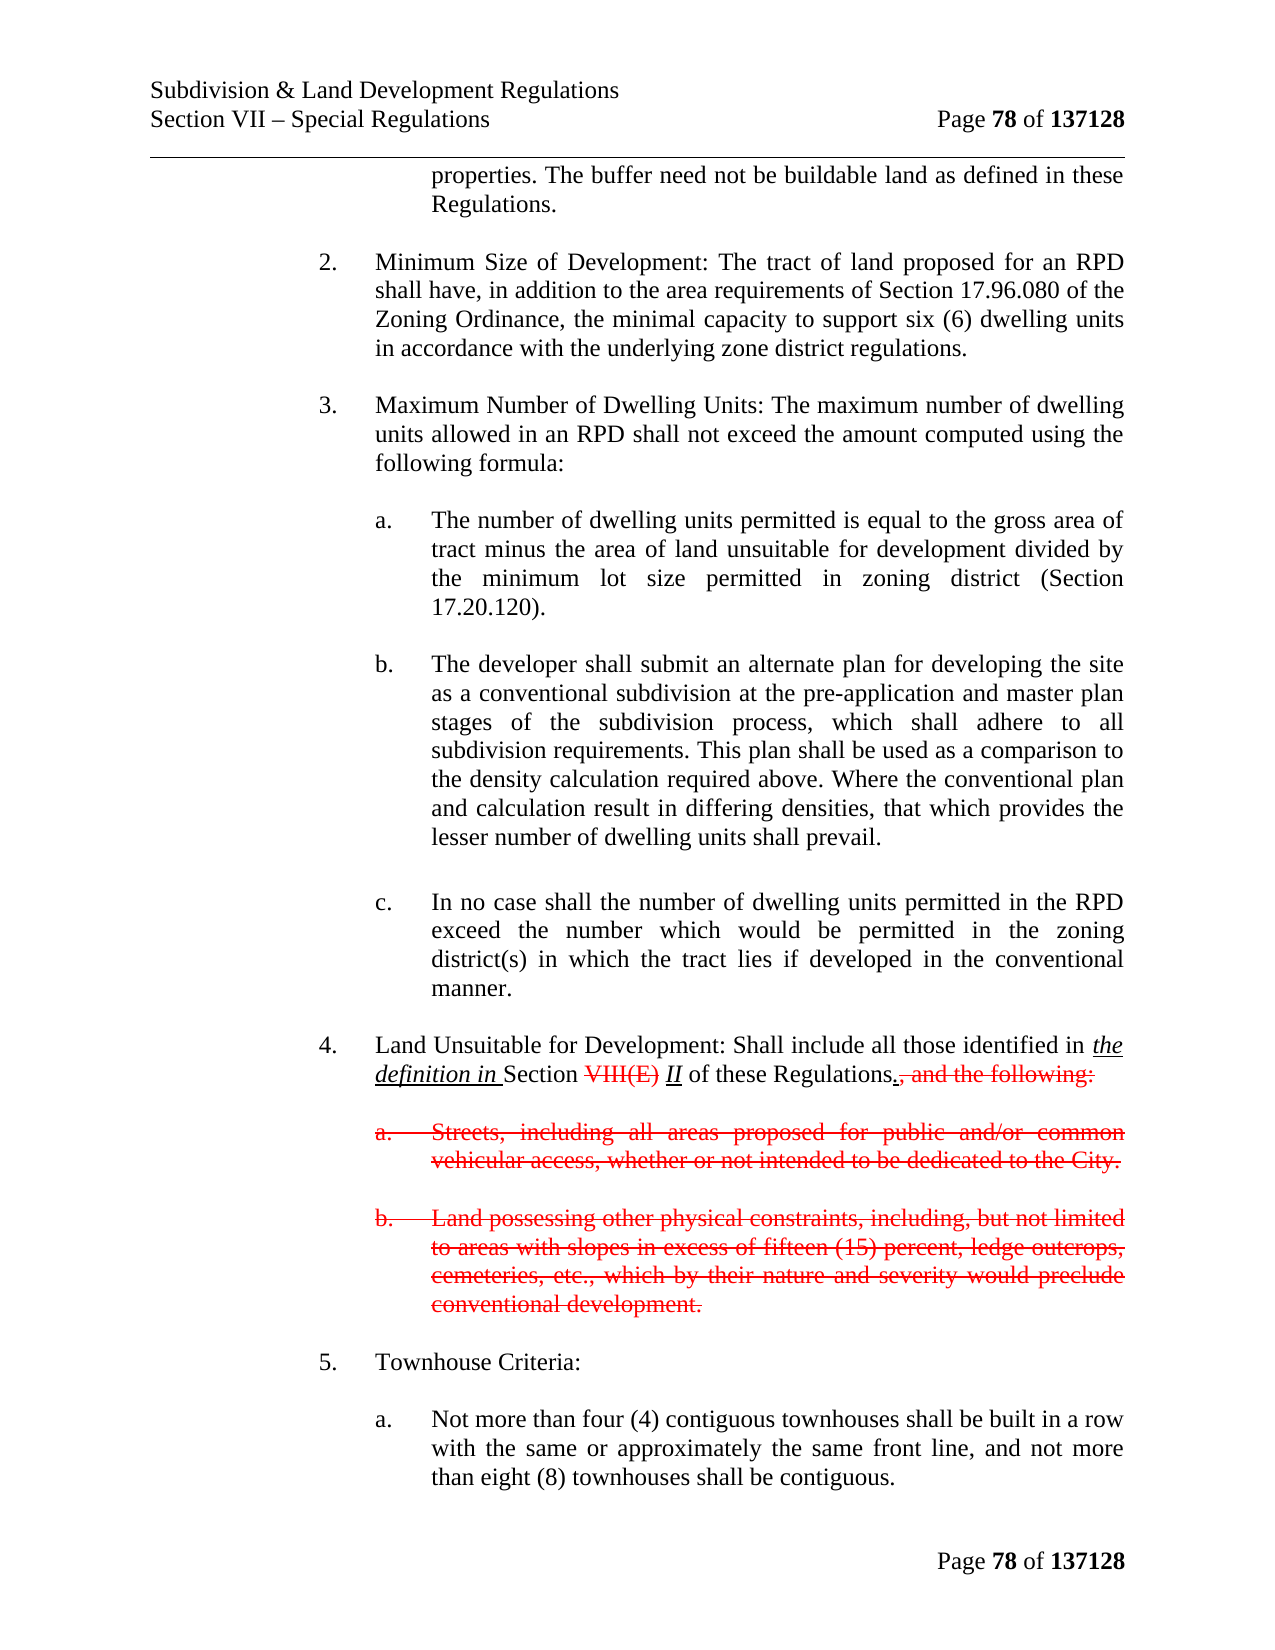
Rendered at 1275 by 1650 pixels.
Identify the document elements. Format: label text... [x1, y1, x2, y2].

list In no case shall the number of dwelling units permitted in the RPD exceed the number which would be permitted in the zoning district(s) in which the tract lies if developed in the conventional manner. [375, 887, 1125, 1002]
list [375, 161, 1125, 218]
list Maximum Number of Dwelling Units: The maximum number of dwelling units allowed in an RPD shall not exceed the amount computed using the following formula: [319, 391, 1125, 477]
list Streets, including all areas proposed for public and/or common vehicular access, whether or not intended to be dedicated to the City. [375, 1117, 1125, 1132]
list Minimum Size of Development: The tract of land proposed for an RPD shall have, in addition to the area requirements of Section 17.96.080 of the Zoning Ordinance, the minimal capacity to support six (6) dwelling units in accordance with the underlying zone district regulations. [319, 247, 1125, 362]
list The number of dwelling units permitted is equal to the gross area of tract minus the area of land unsuitable for development divided by the minimum lot size permitted in zoning district (Section 17.20.120). [375, 506, 1125, 621]
list Streets, including all areas proposed for public and/or common vehicular access, whether or not intended to be dedicated to the City. [375, 1134, 1125, 1174]
list Land possessing other physical constraints, including, but not limited to areas with slopes in excess of fifteen (15) percent, ledge outcrops, cemeteries, etc., which by their nature and severity would preclude conventional development. [375, 1220, 1125, 1318]
list Land Unsuitable for Development: Shall include all those identified in the definition in Section VIII(E) II of these Regulations., and the following: [319, 1031, 1125, 1088]
list Townhouse Criteria: [319, 1347, 1125, 1376]
list The developer shall submit an alternate plan for developing the site as a conventional subdivision at the pre-application and master plan stages of the subdivision process, which shall adhere to all subdivision requirements. This plan shall be used as a comparison to the density calculation required above. Where the conventional plan and calculation result in differing densities, that which provides the lesser number of dwelling units shall prevail. [375, 649, 1125, 851]
list Not more than four (4) contiguous townhouses shall be built in a row with the same or approximately the same front line, and not more than eight (8) townhouses shall be contiguous. [375, 1404, 1125, 1491]
